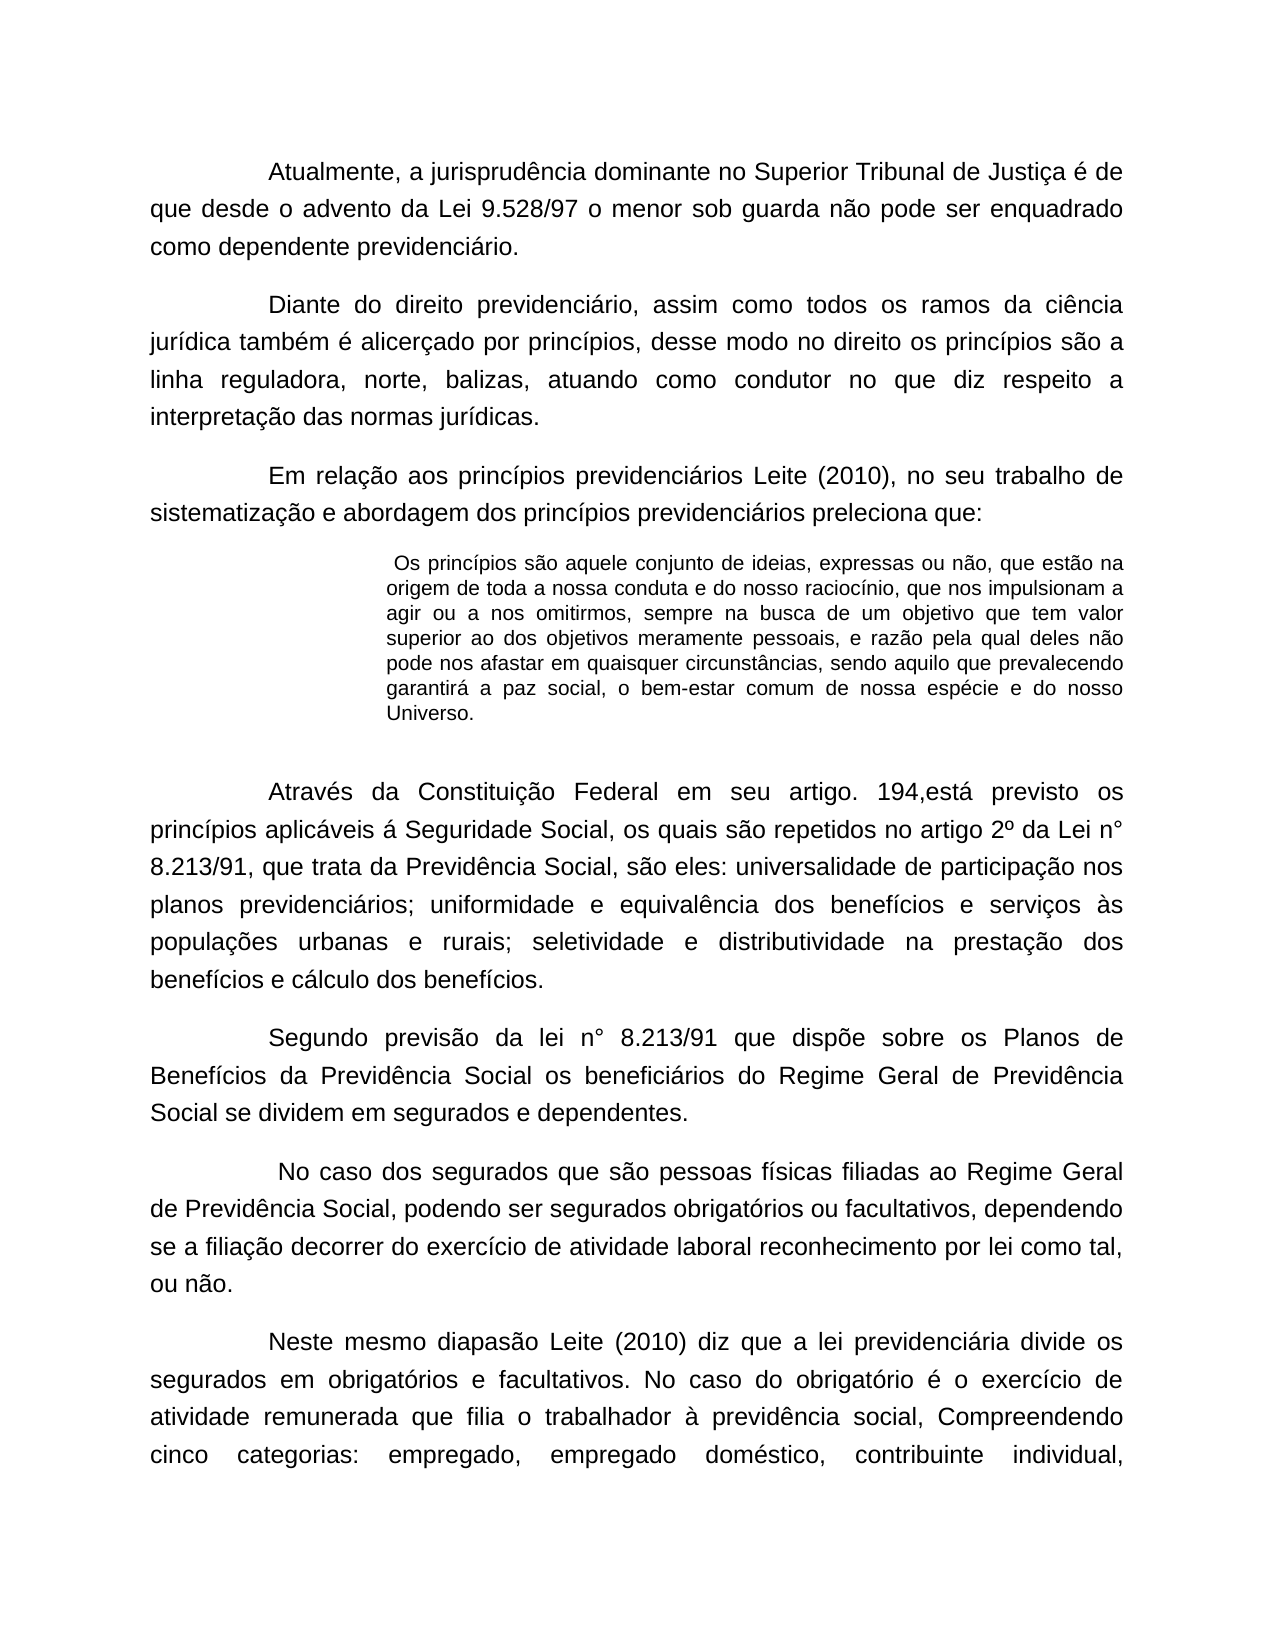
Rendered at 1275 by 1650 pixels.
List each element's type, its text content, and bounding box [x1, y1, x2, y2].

text Através da Constituição Federal em seu artigo. 194,está previsto os princípios aplicáveis á Seguridade Social, os quais são repetidos no artigo 2º da Lei n° 8.213/91, que trata da Previdência Social, são eles: universalidade de participação nos planos previdenciários; uniformidade e equivalência dos benefícios e serviços às populações urbanas e rurais; seletividade e distributividade na prestação dos benefícios e cálculo dos benefícios. [150, 771, 1125, 996]
text Atualmente, a jurisprudência dominante no Superior Tribunal de Justiça é de que desde o advento da Lei 9.528/97 o menor sob guarda não pode ser enquadrado como dependente previdenciário. [150, 150, 1125, 262]
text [150, 1321, 1125, 1471]
text No caso dos segurados que são pessoas físicas filiadas ao Regime Geral de Previdência Social, podendo ser segurados obrigatórios ou facultativos, dependendo se a filiação decorrer do exercício de atividade laboral reconhecimento por lei como tal, ou não. [150, 1150, 1125, 1300]
text Segundo previsão da lei n° 8.213/91 que dispõe sobre os Planos de Benefícios da Previdência Social os beneficiários do Regime Geral de Previdência Social se dividem em segurados e dependentes. [150, 1017, 1125, 1129]
text Diante do direito previdenciário, assim como todos os ramos da ciência jurídica também é alicerçado por princípios, desse modo no direito os princípios são a linha reguladora, norte, balizas, atuando como condutor no que diz respeito a interpretação das normas jurídicas. [150, 283, 1125, 433]
text Os princípios são aquele conjunto de ideias, expressas ou não, que estão na origem de toda a nossa conduta e do nosso raciocínio, que nos impulsionam a agir ou a nos omitirmos, sempre na busca de um objetivo que tem valor superior ao dos objetivos meramente pessoais, e razão pela qual deles não pode nos afastar em quaisquer circunstâncias, sendo aquilo que prevalecendo garantirá a paz social, o bem-estar comum de nossa espécie e do nosso Universo. [386, 550, 1125, 725]
text Em relação aos princípios previdenciários Leite (2010), no seu trabalho de sistematização e abordagem dos princípios previdenciários preleciona que: [150, 454, 1125, 529]
